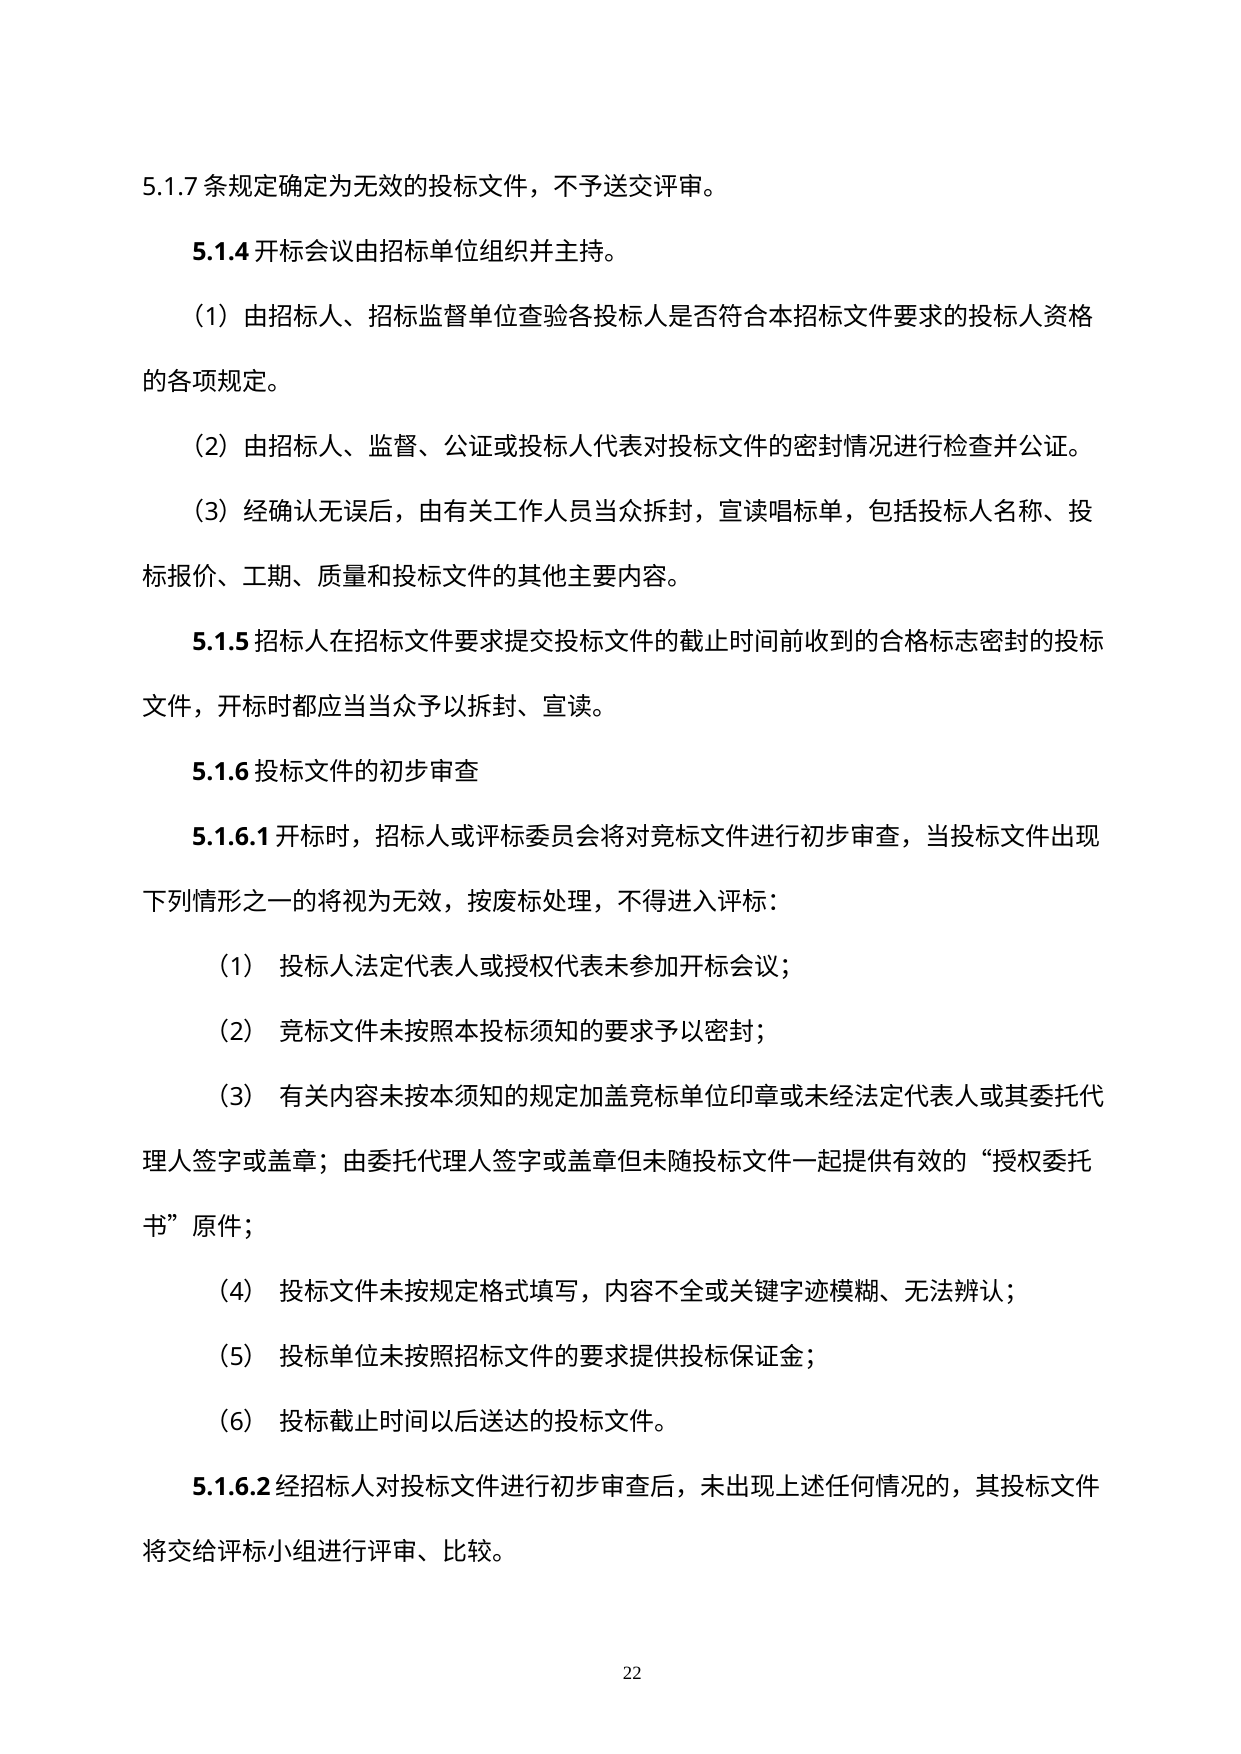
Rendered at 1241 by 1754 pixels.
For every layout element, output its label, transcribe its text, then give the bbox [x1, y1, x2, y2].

list 竞标文件未按照本投标须知的要求予以密封； [204, 997, 1117, 1062]
text 5.1.6投标文件的初步审查 [142, 737, 1117, 802]
list 有关内容未按本须知的规定加盖竞标单位印章或未经法定代表人或其委托代理人签字或盖章；由委托代理人签字或盖章但未随投标文件一起提供有效的“授权委托书”原件； [142, 1062, 1117, 1257]
text 5.1.6.2经招标人对投标文件进行初步审查后，未出现上述任何情况的，其投标文件将交给评标小组进行评审、比较。 [142, 1452, 1117, 1582]
text 5.1.6.1开标时，招标人或评标委员会将对竞标文件进行初步审查，当投标文件出现下列情形之一的将视为无效，按废标处理，不得进入评标： [142, 802, 1117, 932]
text 5.1.4开标会议由招标单位组织并主持。 [142, 217, 1122, 282]
text （1）由招标人、招标监督单位查验各投标人是否符合本招标文件要求的投标人资格的各项规定。 [142, 282, 1117, 412]
text 5.1.5招标人在招标文件要求提交投标文件的截止时间前收到的合格标志密封的投标文件，开标时都应当当众予以拆封、宣读。 [142, 607, 1117, 737]
text （3）经确认无误后，由有关工作人员当众拆封，宣读唱标单，包括投标人名称、投标报价、工期、质量和投标文件的其他主要内容。 [142, 477, 1117, 607]
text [142, 152, 1117, 217]
list 投标截止时间以后送达的投标文件。 [204, 1387, 1117, 1452]
list 投标单位未按照招标文件的要求提供投标保证金； [204, 1322, 1117, 1387]
text （2）由招标人、监督、公证或投标人代表对投标文件的密封情况进行检查并公证。 [142, 412, 1117, 477]
list 投标文件未按规定格式填写，内容不全或关键字迹模糊、无法辨认； [204, 1257, 1117, 1322]
list 投标人法定代表人或授权代表未参加开标会议； [204, 932, 1117, 997]
